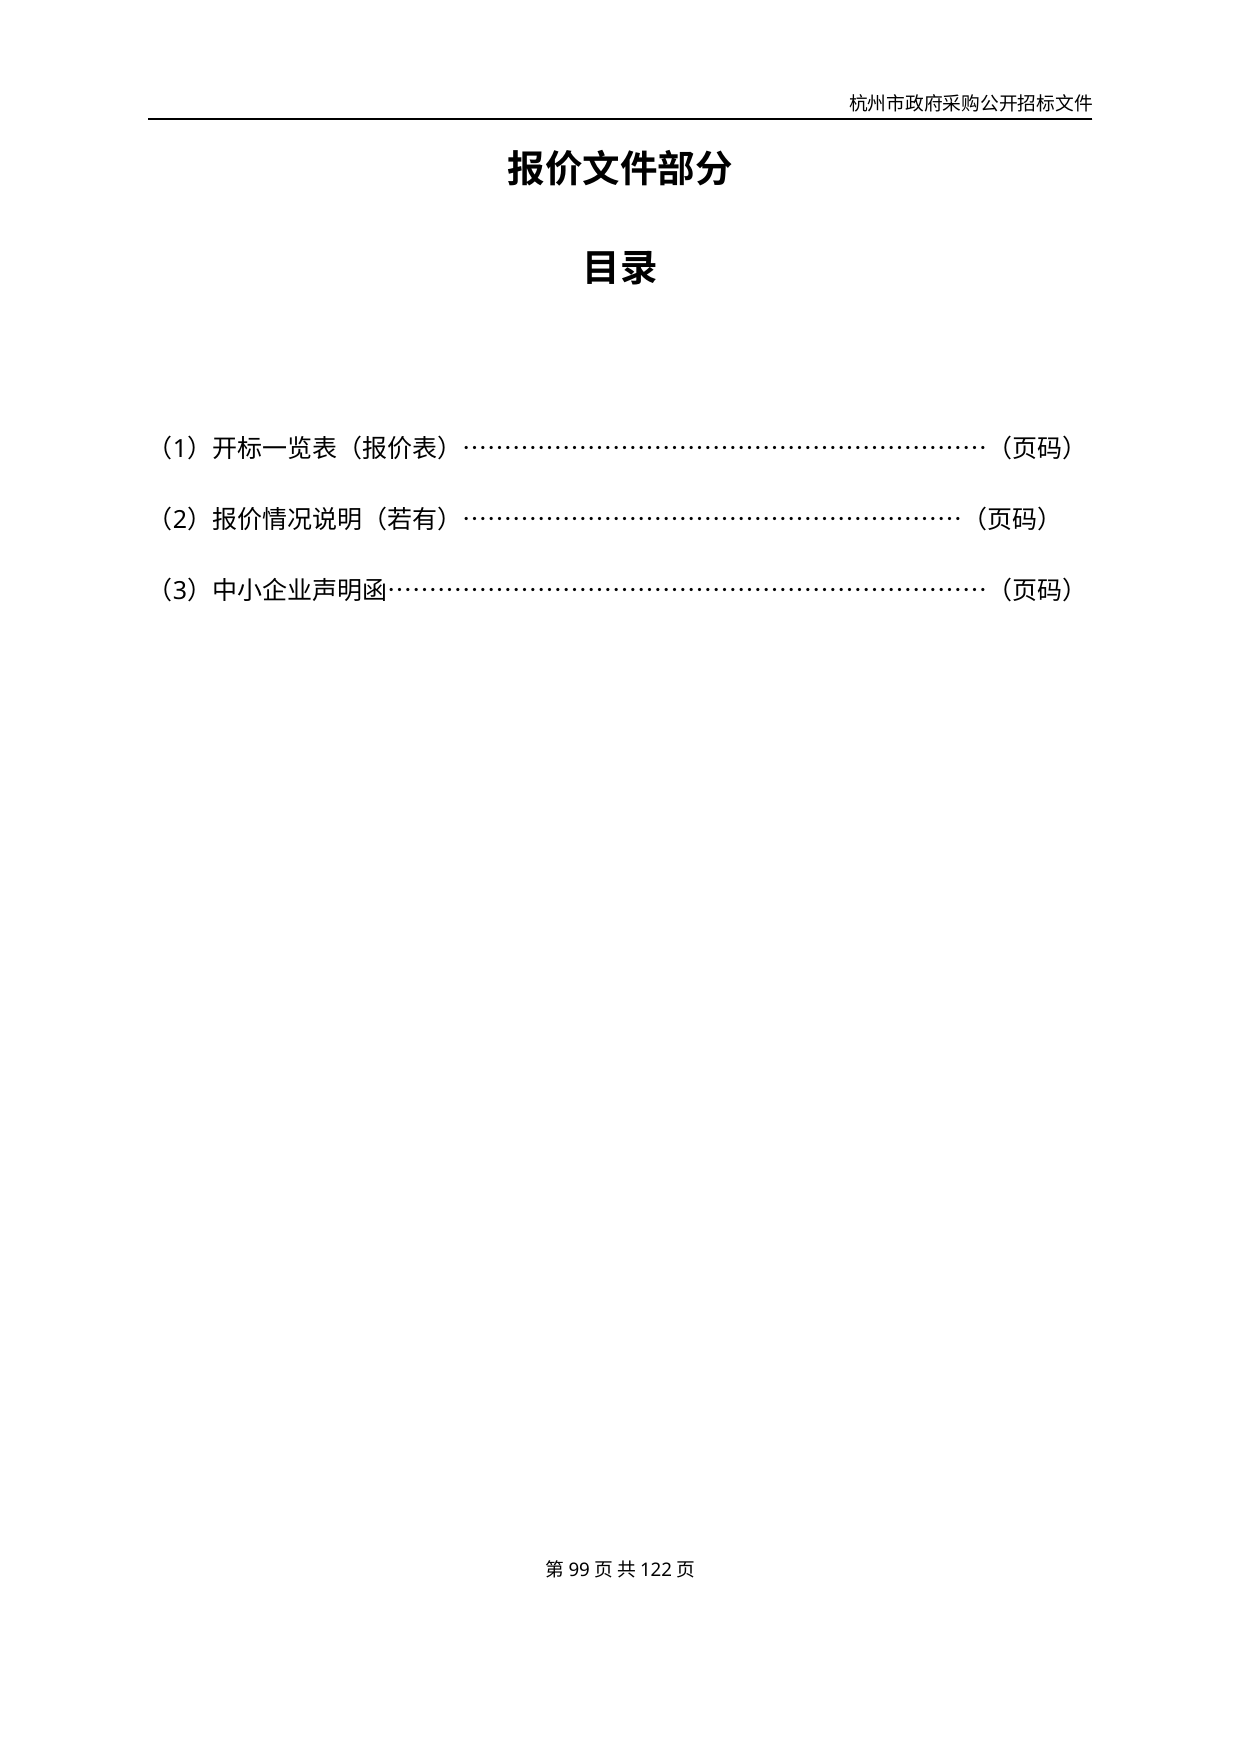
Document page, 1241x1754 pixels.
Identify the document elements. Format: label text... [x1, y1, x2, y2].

list 开标一览表（报价表）………………………………………………………（页码） [148, 429, 1092, 465]
text （3）中小企业声明函………………………………………………………………（页码） [148, 571, 1092, 607]
text 目录 [148, 237, 1092, 292]
text 报价文件部分 [148, 139, 1092, 194]
text （2）报价情况说明（若有）……………………………………………………（页码） [148, 500, 1092, 536]
